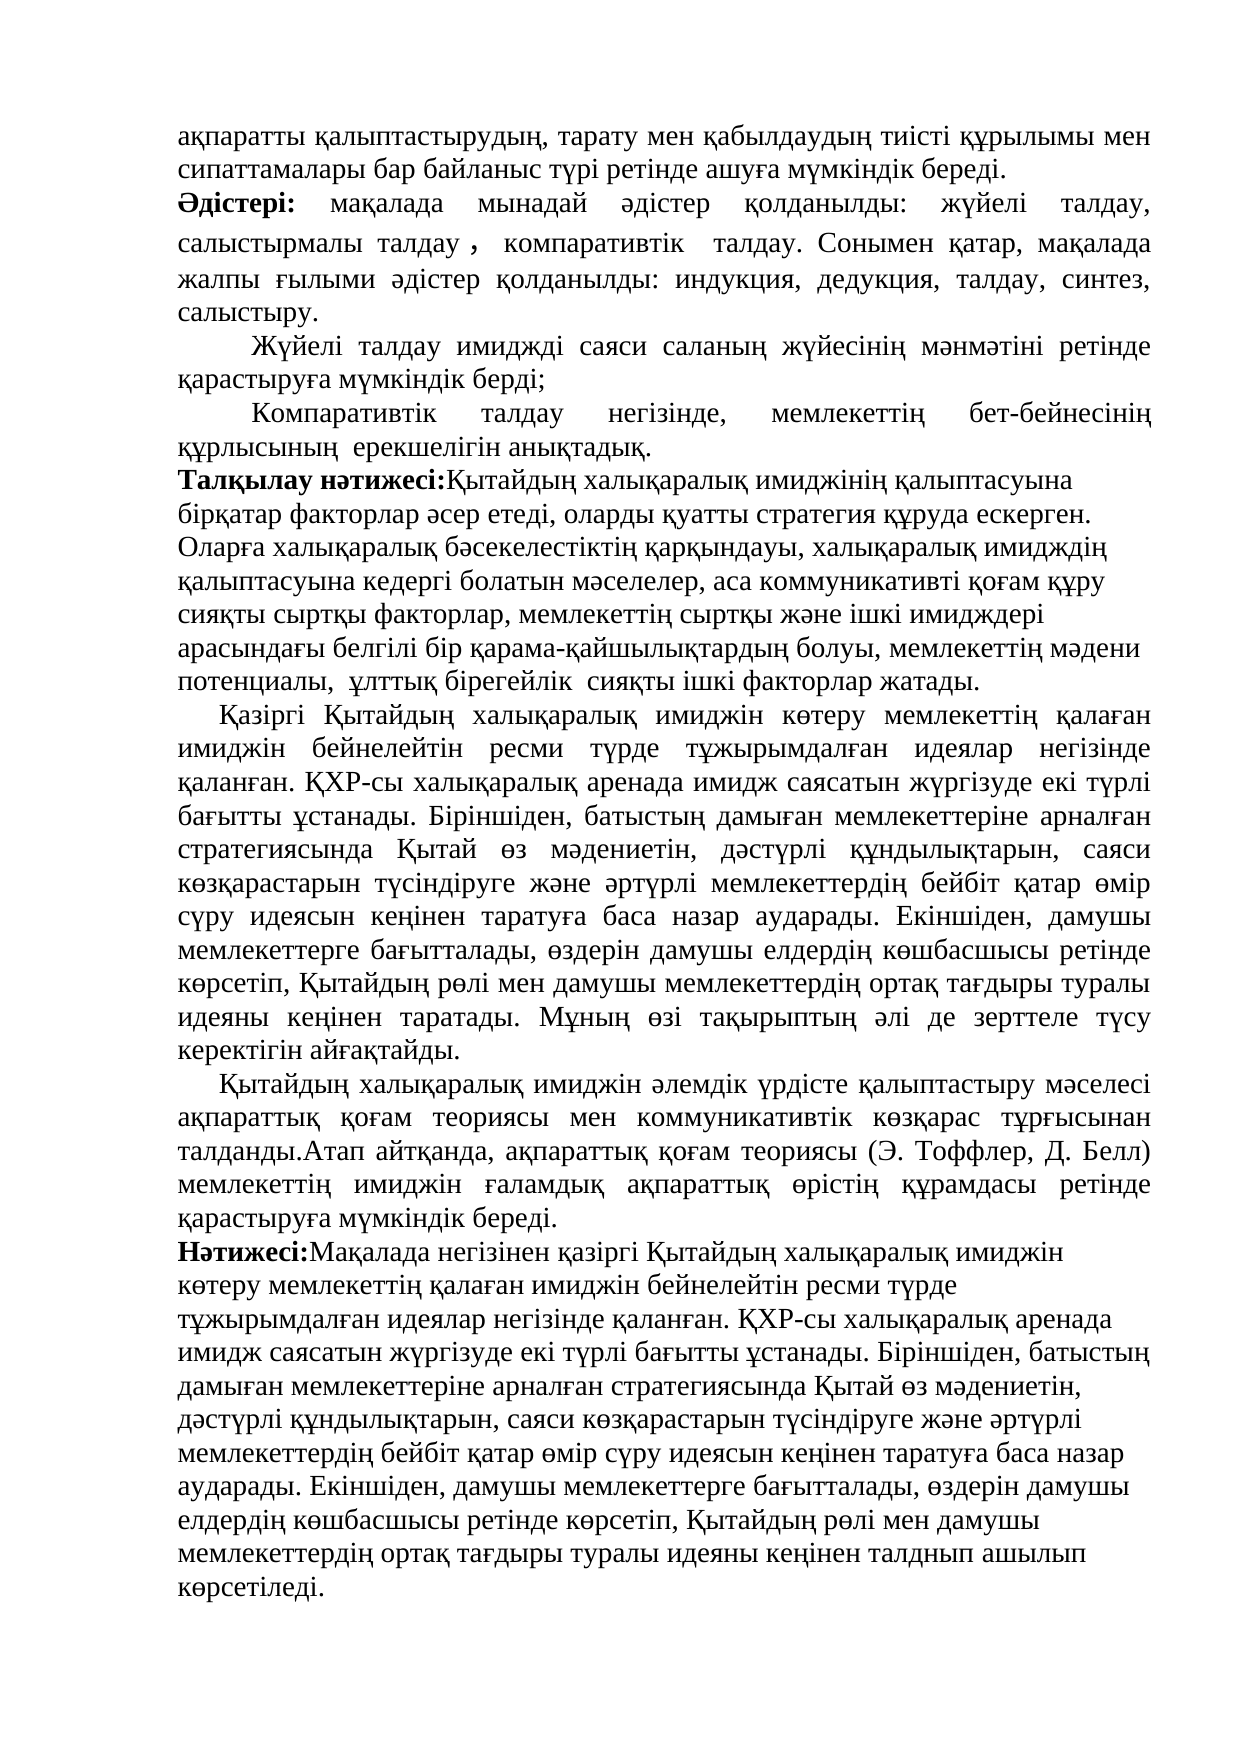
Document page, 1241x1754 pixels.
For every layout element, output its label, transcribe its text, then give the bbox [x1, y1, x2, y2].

text Қазіргі Қытайдың халықаралық имиджін көтеру мемлекеттің қалаған имиджін бейнелейтін ресми түрде тұжырымдалған идеялар негізінде қаланған. ҚХР-сы халықаралық аренада имидж саясатын жүргізуде екі түрлі бағытты ұстанады. Біріншіден, батыстың дамыған мемлекеттеріне арналған стратегиясында Қытай өз мәдениетін, дәстүрлі құндылықтарын, саяси көзқарастарын түсіндіруге және әртүрлі мемлекеттердің бейбіт қатар өмір сүру идеясын кеңінен таратуға баса назар аударады. Екіншіден, дамушы мемлекеттерге бағытталады, өздерін дамушы елдердің көшбасшысы ретінде көрсетіп, Қытайдың рөлі мен дамушы мемлекеттердің ортақ тағдыры туралы идеяны кеңінен таратады. Мұның өзі тақырыптың әлі де зерттеле түсу керектігін айғақтайды. [177, 697, 1152, 1066]
text Әдістері: мақалада мынадай әдістер қолданылды: жүйелі талдау, салыстырмалы талдау，компаративтік талдау. Сонымен қатар, мақалада жалпы ғылыми әдістер қолданылды: индукция, дедукция, талдау, синтез, салыстыру. [177, 185, 1152, 328]
text Нәтижесі:Мақалада негізінен қазіргі Қытайдың халықаралық имиджін көтеру мемлекеттің қалаған имиджін бейнелейтін ресми түрде тұжырымдалған идеялар негізінде қаланған. ҚХР-сы халықаралық аренада имидж саясатын жүргізуде екі түрлі бағытты ұстанады. Біріншіден, батыстың дамыған мемлекеттеріне арналған стратегиясында Қытай өз мәдениетін, дәстүрлі құндылықтарын, саяси көзқарастарын түсіндіруге және әртүрлі мемлекеттердің бейбіт қатар өмір сүру идеясын кеңінен таратуға баса назар аударады. Екіншіден, дамушы мемлекеттерге бағытталады, өздерін дамушы елдердің көшбасшысы ретінде көрсетіп, Қытайдың рөлі мен дамушы мемлекеттердің ортақ тағдыры туралы идеяны кеңінен талднып ашылып көрсетіледі. [177, 1234, 1152, 1603]
list Жүйелі талдау имиджді саяси саланың жүйесінің мәнмәтіні ретінде қарастыруға мүмкіндік берді; [177, 328, 1152, 395]
text Компаративтік талдау негізінде, мемлекеттің бет-бейнесінің құрлысының ерекшелігін анықтадық. [177, 395, 1152, 462]
text Қытайдың халықаралық имиджін әлемдік үрдісте қалыптастыру мәселесі ақпараттық қоғам теориясы мен коммуникативтік көзқарас тұрғысынан талданды.Атап айтқанда, ақпараттық қоғам теориясы (Э. Тоффлер, Д. Белл) мемлекеттің имиджін ғаламдық ақпараттық өрістің құрамдасы ретінде қарастыруға мүмкіндік береді. [177, 1066, 1152, 1234]
text Талқылау нәтижесі:Қытайдың халықаралық имиджінің қалыптасуына бірқатар факторлар әсер етеді, оларды қуатты стратегия құруда ескерген. Оларға халықаралық бәсекелестіктің қарқындауы, халықаралық имидждің қалыптасуына кедергі болатын мәселелер, аса коммуникативті қоғам құру сияқты сыртқы факторлар, мемлекеттің сыртқы және ішкі имидждері арасындағы белгілі бір қарама-қайшылықтардың болуы, мемлекеттің мәдени потенциалы, ұлттық бірегейлік сияқты ішкі факторлар жатады. [177, 462, 1152, 697]
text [177, 118, 1152, 185]
